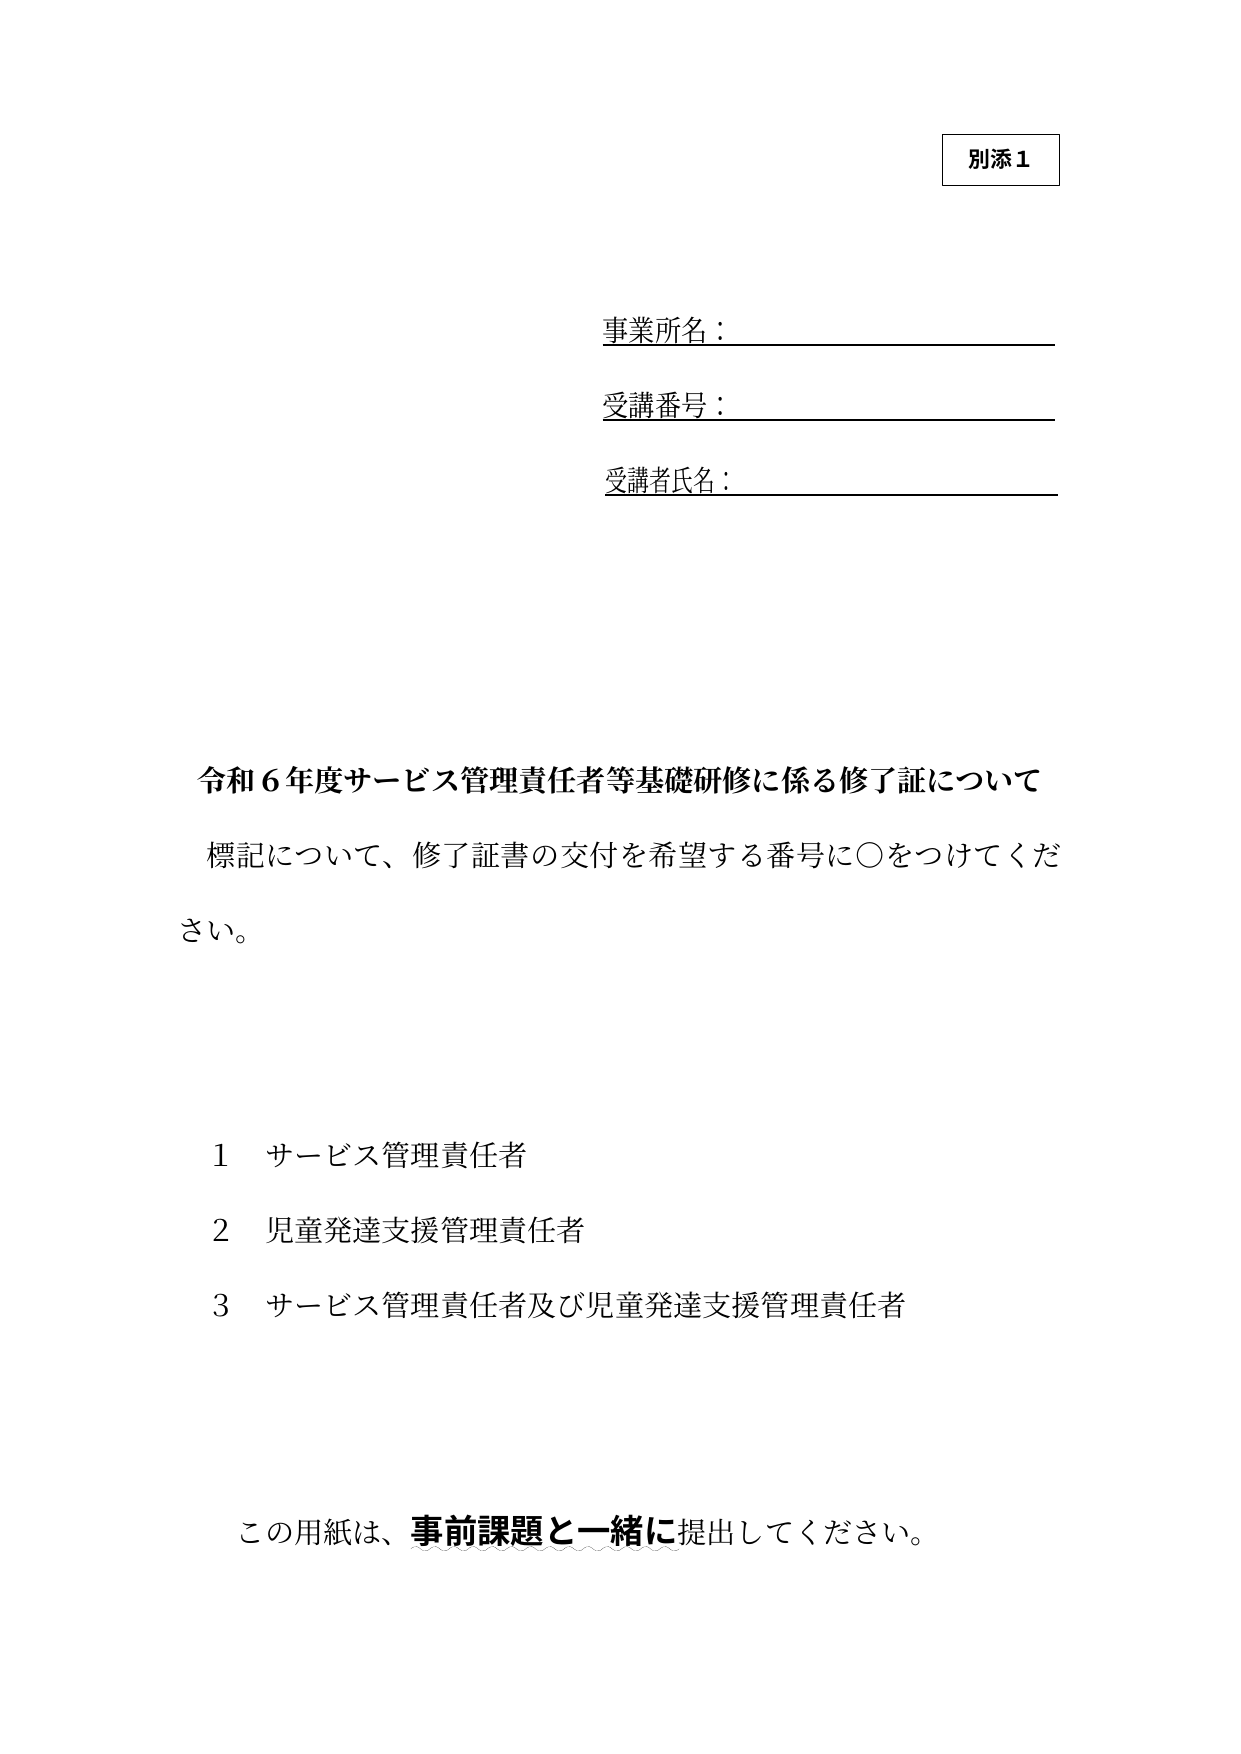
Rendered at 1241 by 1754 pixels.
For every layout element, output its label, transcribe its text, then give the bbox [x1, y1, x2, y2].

text 事業所名： [177, 292, 1063, 367]
text 標記について、修了証書の交付を希望する番号に○をつけてください。 [177, 817, 1063, 967]
text 受講者氏名： [177, 442, 1063, 517]
text 受講番号： [177, 367, 1063, 442]
text ３ サービス管理責任者及び児童発達支援管理責任者 [177, 1267, 1063, 1342]
text ２ 児童発達支援管理責任者 [177, 1192, 1063, 1267]
text １ サービス管理責任者 [177, 1117, 1063, 1192]
text この用紙は、事前課題と一緒に提出してください。 [177, 1492, 1063, 1567]
text 令和６年度サービス管理責任者等基礎研修に係る修了証について [177, 742, 1063, 817]
